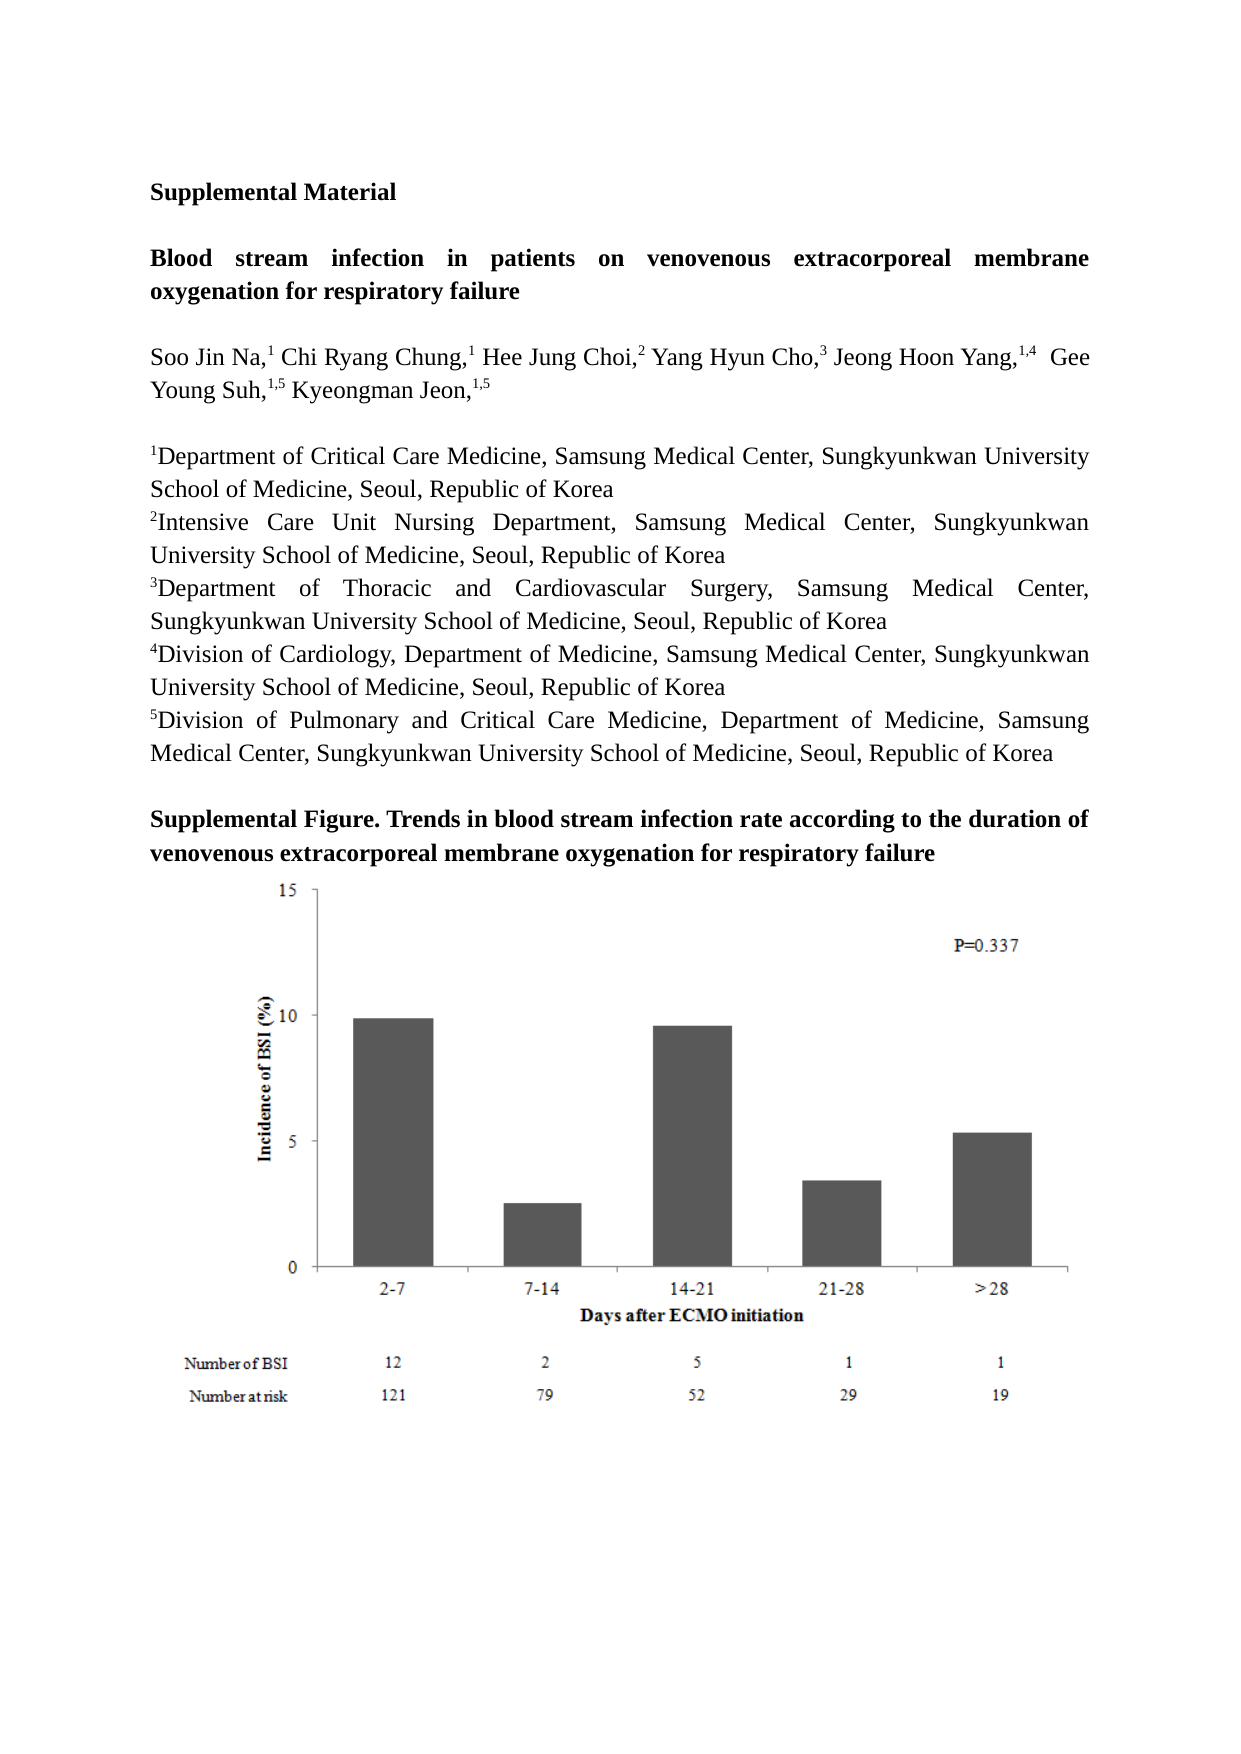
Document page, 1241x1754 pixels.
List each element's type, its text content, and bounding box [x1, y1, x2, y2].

text 5Division of Pulmonary and Critical Care Medicine, Department of Medicine, Samsung Medical Center, Sungkyunkwan University School of Medicine, Seoul, Republic of Korea [150, 706, 1090, 767]
text Soo Jin Na,1 Chi Ryang Chung,1 Hee Jung Choi,2 Yang Hyun Cho,3 Jeong Hoon Yang,1,4 Gee Young Suh,1,5 Kyeongman Jeon,1,5 [150, 342, 1090, 404]
text Supplemental Figure. Trends in blood stream infection rate according to the duration of venovenous extracorporeal membrane oxygenation for respiratory failure [150, 804, 1090, 866]
text 4Division of Cardiology, Department of Medicine, Samsung Medical Center, Sungkyunkwan University School of Medicine, Seoul, Republic of Korea [150, 639, 1090, 701]
picture [150, 870, 1091, 1427]
text 1Department of Critical Care Medicine, Samsung Medical Center, Sungkyunkwan University School of Medicine, Seoul, Republic of Korea [150, 441, 1090, 503]
text Blood stream infection in patients on venovenous extracorporeal membrane oxygenation for respiratory failure [150, 243, 1090, 305]
text Supplemental Material [150, 177, 1090, 206]
text 2Intensive Care Unit Nursing Department, Samsung Medical Center, Sungkyunkwan University School of Medicine, Seoul, Republic of Korea [150, 507, 1090, 569]
text 3Department of Thoracic and Cardiovascular Surgery, Samsung Medical Center, Sungkyunkwan University School of Medicine, Seoul, Republic of Korea [150, 573, 1090, 635]
